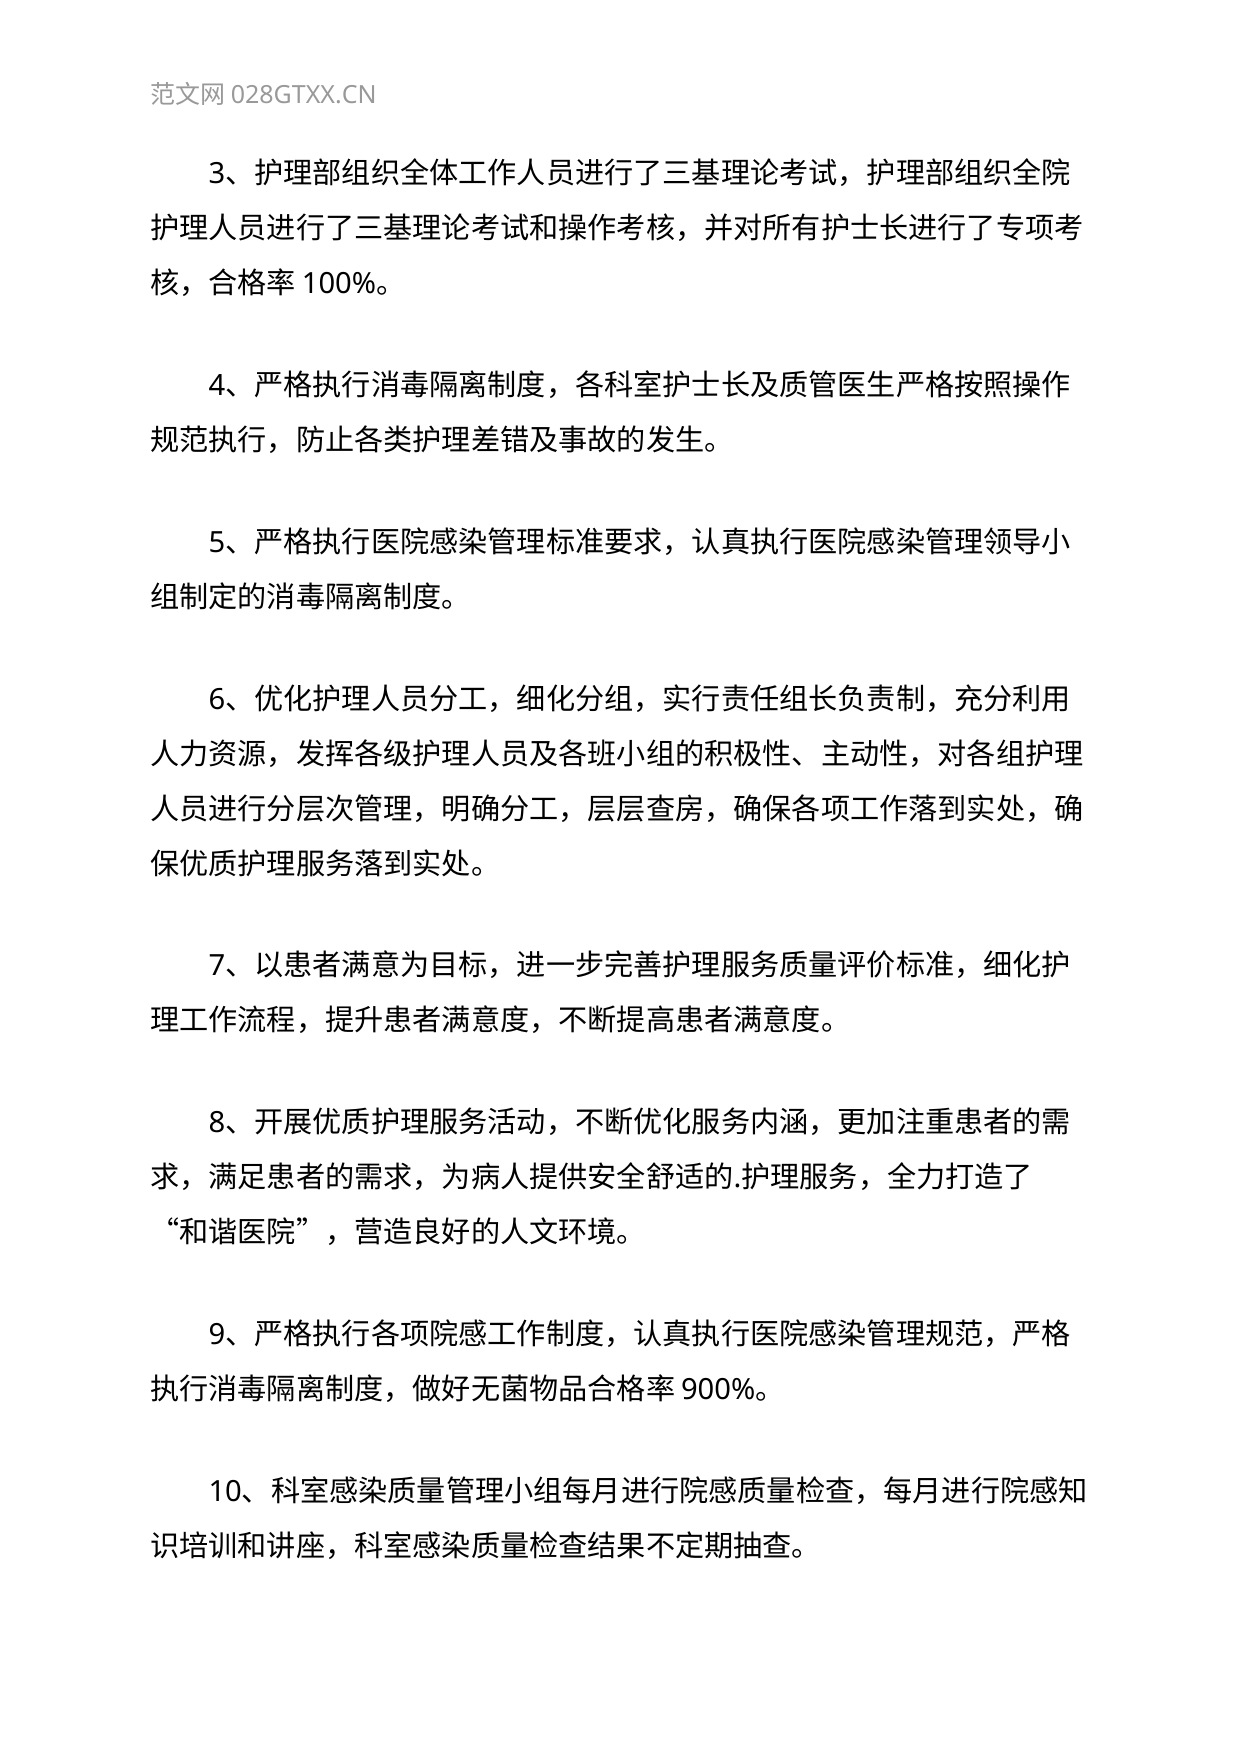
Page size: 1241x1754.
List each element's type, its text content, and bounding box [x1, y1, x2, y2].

text 5、严格执行医院感染管理标准要求，认真执行医院感染管理领导小组制定的消毒隔离制度。 [150, 519, 1090, 616]
text 6、优化护理人员分工，细化分组，实行责任组长负责制，充分利用人力资源，发挥各级护理人员及各班小组的积极性、主动性，对各组护理人员进行分层次管理，明确分工，层层查房，确保各项工作落到实处，确保优质护理服务落到实处。 [150, 675, 1090, 882]
text 10、科室感染质量管理小组每月进行院感质量检查，每月进行院感知识培训和讲座，科室感染质量检查结果不定期抽查。 [150, 1467, 1090, 1565]
text 9、严格执行各项院感工作制度，认真执行医院感染管理规范，严格执行消毒隔离制度，做好无菌物品合格率900%。 [150, 1311, 1090, 1408]
text 3、护理部组织全体工作人员进行了三基理论考试，护理部组织全院护理人员进行了三基理论考试和操作考核，并对所有护士长进行了专项考核，合格率100%。 [150, 150, 1090, 302]
text 4、严格执行消毒隔离制度，各科室护士长及质管医生严格按照操作规范执行，防止各类护理差错及事故的发生。 [150, 362, 1090, 459]
text 8、开展优质护理服务活动，不断优化服务内涵，更加注重患者的需求，满足患者的需求，为病人提供安全舒适的.护理服务，全力打造了“和谐医院”，营造良好的人文环境。 [150, 1099, 1090, 1251]
text 7、以患者满意为目标，进一步完善护理服务质量评价标准，细化护理工作流程，提升患者满意度，不断提高患者满意度。 [150, 942, 1090, 1039]
